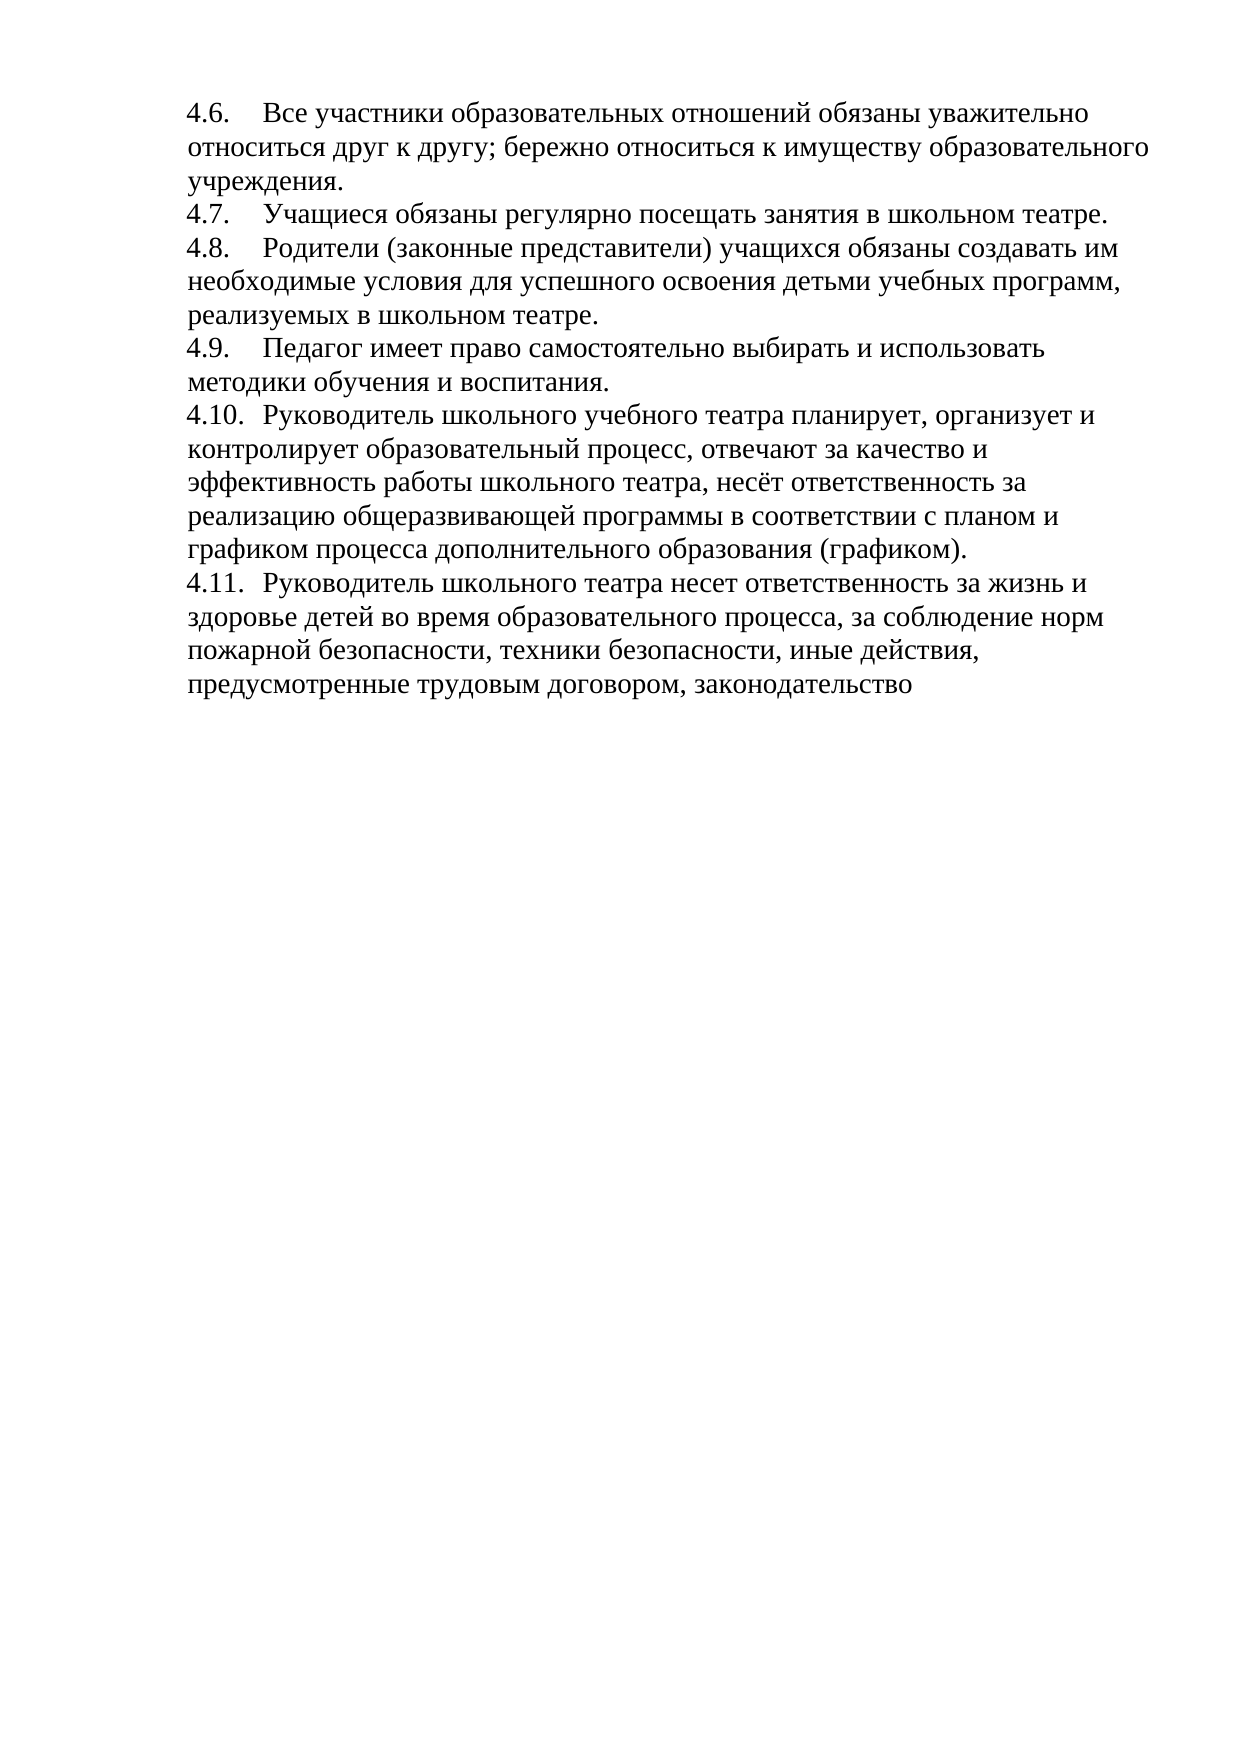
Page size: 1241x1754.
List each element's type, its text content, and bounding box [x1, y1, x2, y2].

list Руководитель школьного учебного театра планирует, организует и контролирует образовательный процесс, отвечают за качество и эффективность работы школьного театра, несёт ответственность за реализацию общеразвивающей программы в соответствии с планом и графиком процесса дополнительного образования (графиком). [186, 398, 1167, 566]
list Руководитель школьного театра несет ответственность за жизнь и здоровье детей во время образовательного процесса, за соблюдение норм пожарной безопасности, техники безопасности, иные действия, предусмотренные трудовым договором, законодательство [186, 566, 1167, 700]
list Родители (законные представители) учащихся обязаны создавать им необходимые условия для успешного освоения детьми учебных программ, реализуемых в школьном театре. [186, 230, 1167, 331]
list Все участники образовательных отношений обязаны уважительно относиться друг к другу; бережно относиться к имуществу образовательного учреждения. [186, 96, 1167, 197]
list Педагог имеет право самостоятельно выбирать и использовать методики обучения и воспитания. [186, 331, 1167, 398]
list Учащиеся обязаны регулярно посещать занятия в школьном театре. [186, 197, 1184, 230]
